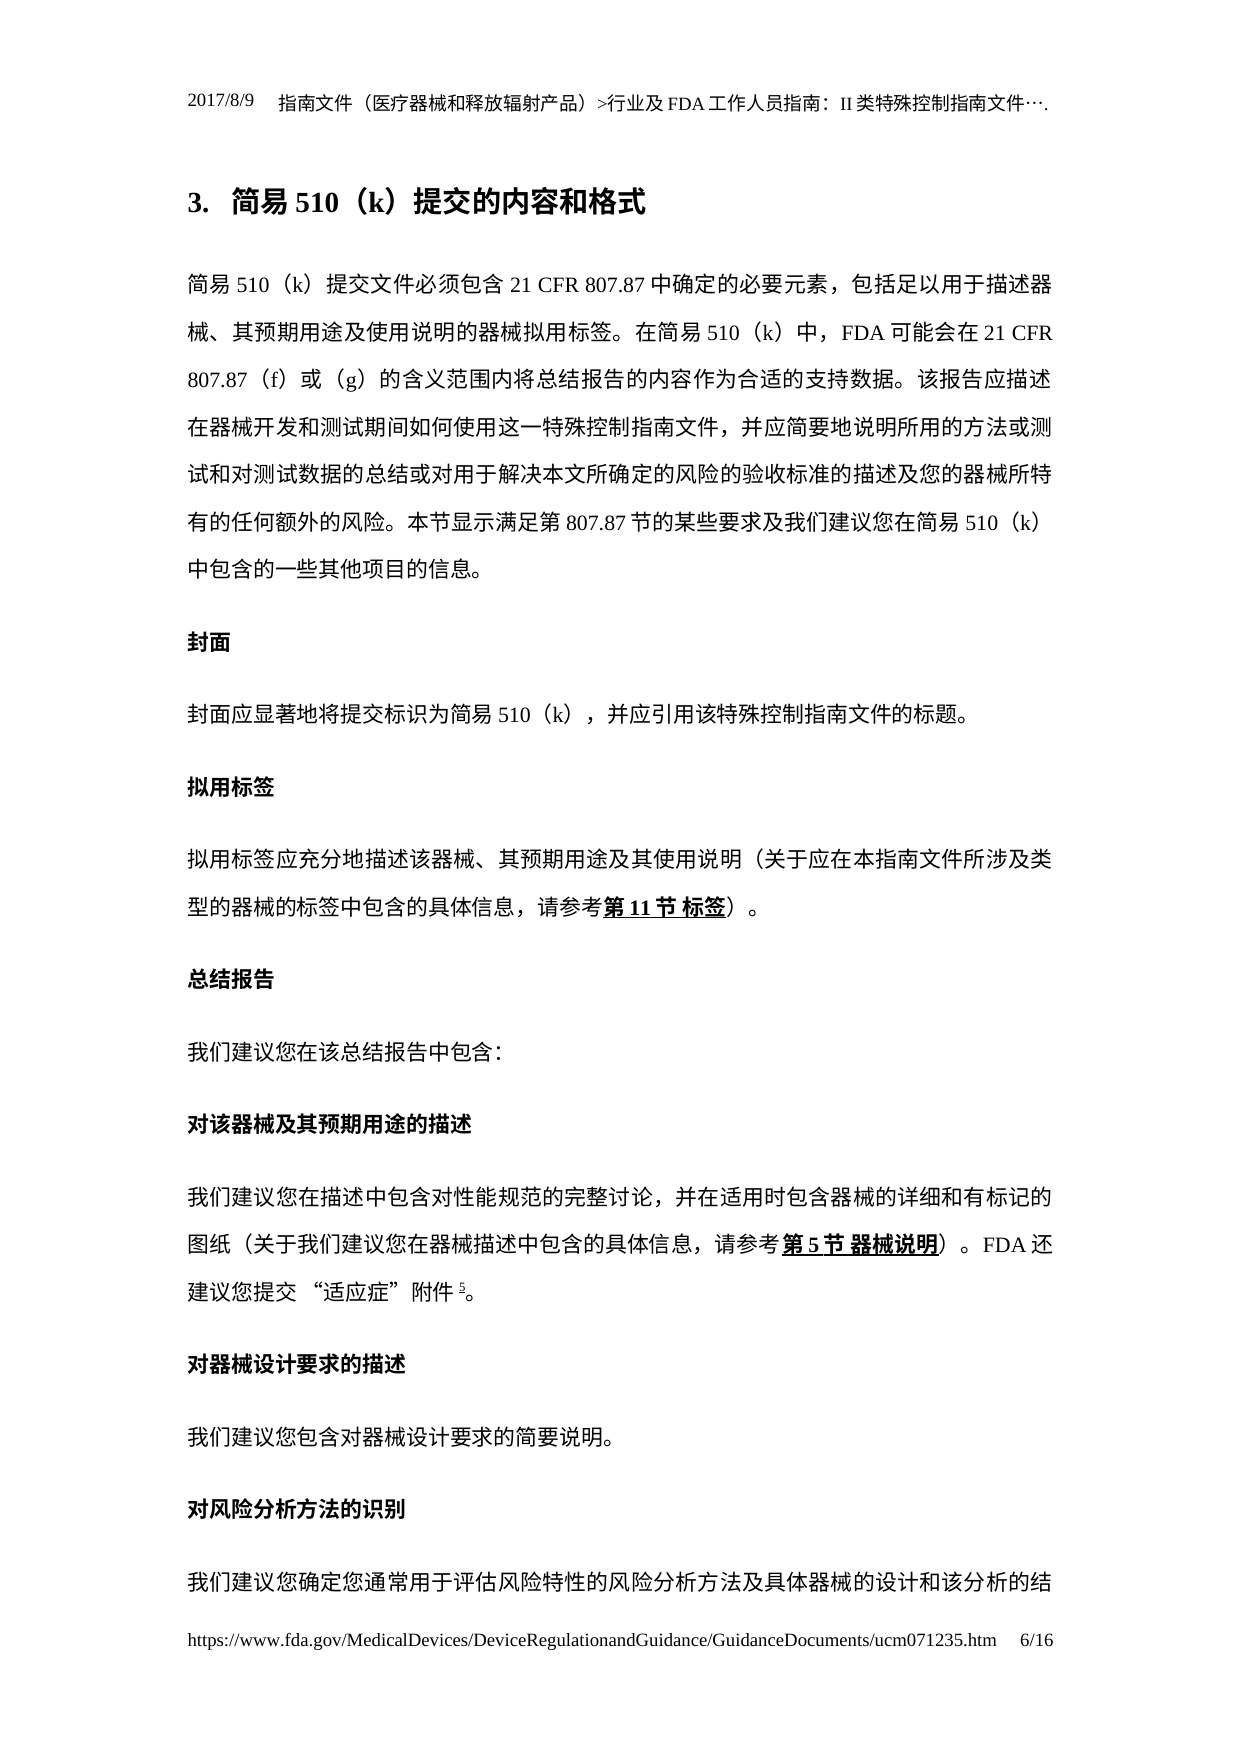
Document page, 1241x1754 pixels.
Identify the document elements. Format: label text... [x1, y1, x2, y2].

text 对器械设计要求的描述 [187, 1347, 1053, 1379]
text 简易510（k）提交文件必须包含21 CFR 807.87中确定的必要元素，包括足以用于描述器械、其预期用途及使用说明的器械拟用标签。在简易510（k）中，FDA可能会在21 CFR 807.87（f）或（g）的含义范围内将总结报告的内容作为合适的支持数据。该报告应描述在器械开发和测试期间如何使用这一特殊控制指南文件，并应简要地说明所用的方法或测试和对测试数据的总结或对用于解决本文所确定的风险的验收标准的描述及您的器械所特有的任何额外的风险。本节显示满足第807.87节的某些要求及我们建议您在简易510（k）中包含的一些其他项目的信息。 [187, 267, 1053, 584]
text 我们建议您在描述中包含对性能规范的完整讨论，并在适用时包含器械的详细和有标记的图纸（关于我们建议您在器械描述中包含的具体信息，请参考第5节 器械说明）。FDA还建议您提交 “适应症”附件5。 [187, 1179, 1053, 1306]
text 对该器械及其预期用途的描述 [187, 1107, 1053, 1139]
text 拟用标签应充分地描述该器械、其预期用途及其使用说明（关于应在本指南文件所涉及类型的器械的标签中包含的具体信息，请参考第11节 标签）。 [187, 842, 1053, 921]
text 封面 [187, 624, 1053, 656]
text 封面应显著地将提交标识为简易510（k），并应引用该特殊控制指南文件的标题。 [187, 697, 1053, 729]
text 对风险分析方法的识别 [187, 1492, 1053, 1524]
text 我们建议您包含对器械设计要求的简要说明。 [187, 1419, 1053, 1451]
text 拟用标签 [187, 769, 1053, 801]
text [187, 1564, 1053, 1596]
text 3. 简易510（k）提交的内容和格式 [187, 178, 1053, 221]
text 总结报告 [187, 962, 1053, 994]
text 我们建议您在该总结报告中包含： [187, 1034, 1053, 1066]
